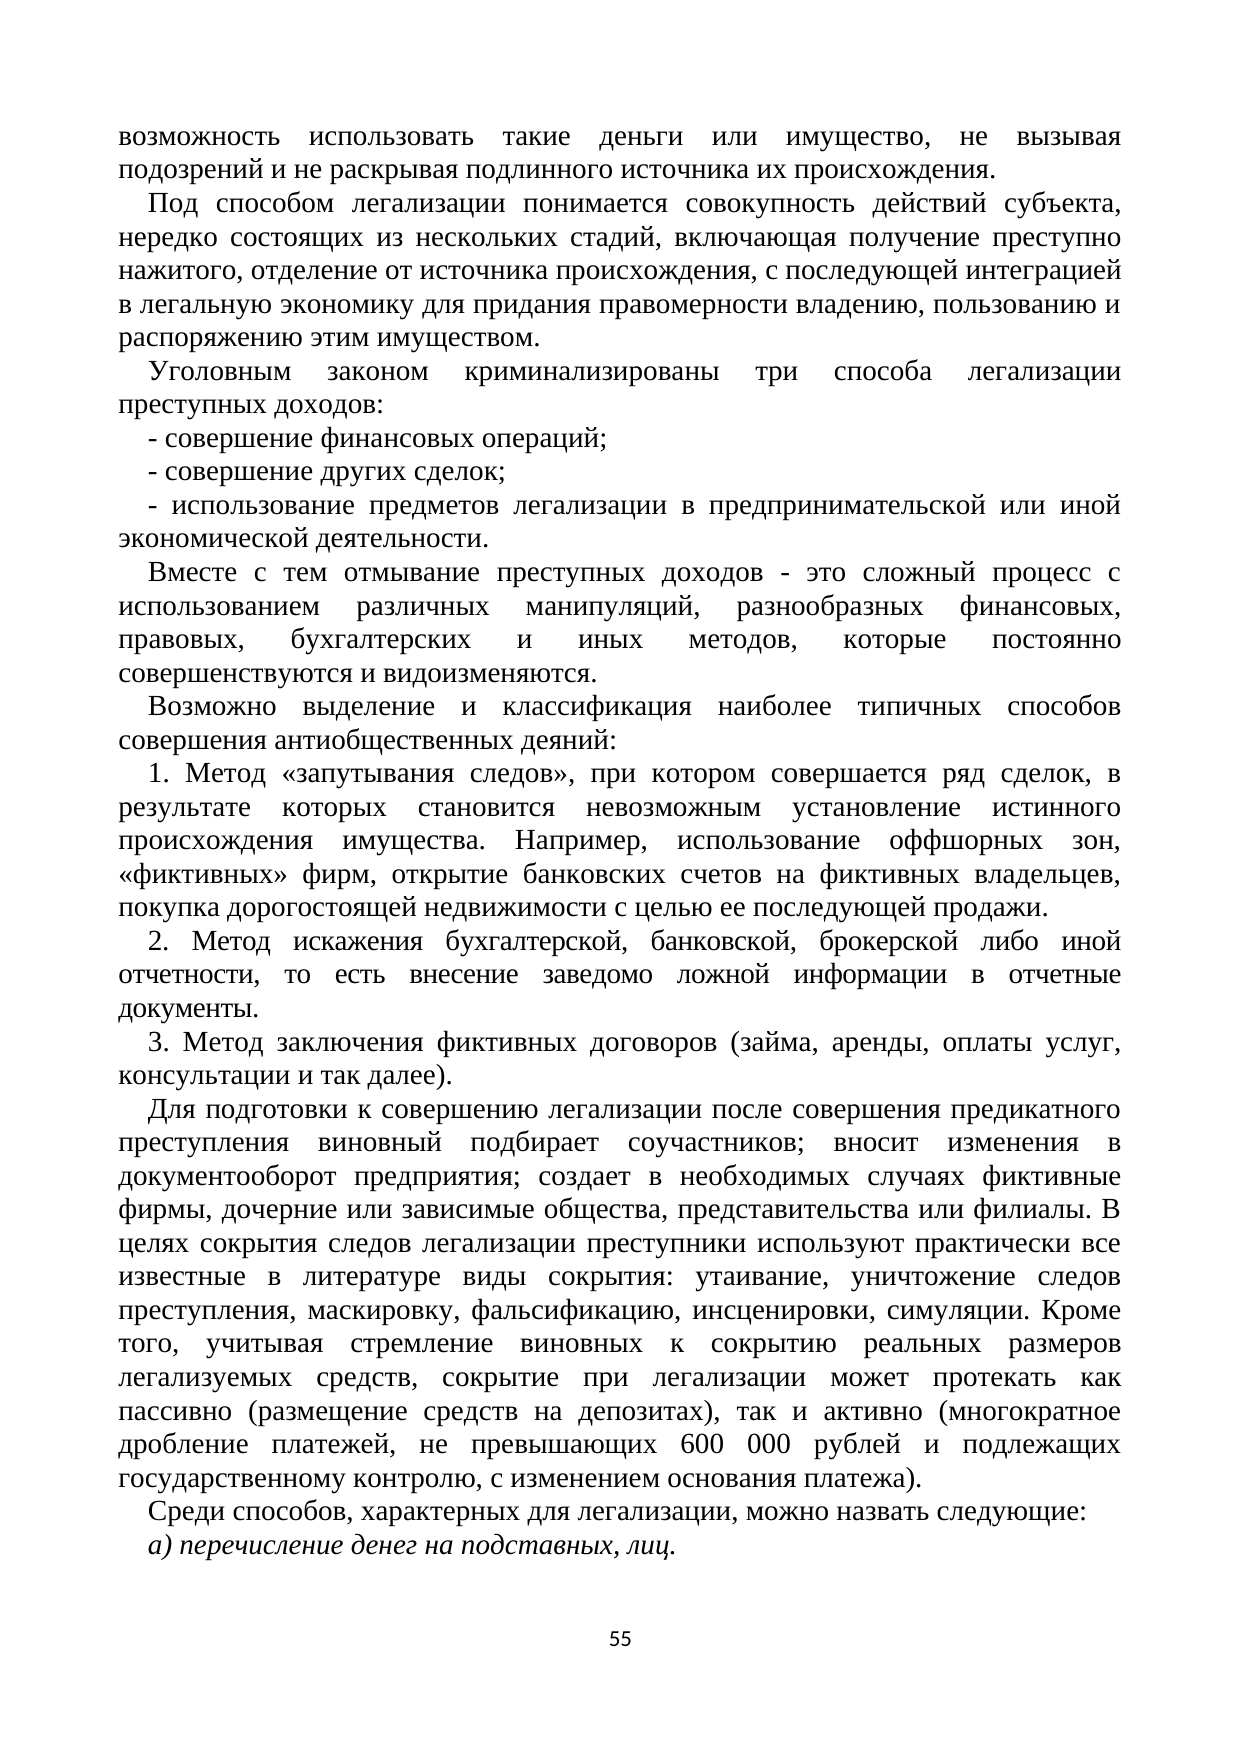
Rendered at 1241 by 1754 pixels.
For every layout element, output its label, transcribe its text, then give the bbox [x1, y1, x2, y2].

text 3. Метод заключения фиктивных договоров (займа, аренды, оплаты услуг, консультации и так далее). [118, 1024, 1122, 1091]
text Вместе с тем отмывание преступных доходов - это сложный процесс с использованием различных манипуляций, разнообразных финансовых, правовых, бухгалтерских и иных методов, которые постоянно совершенствуются и видоизменяются. [118, 554, 1122, 688]
text а) перечисление денег на подставных, лиц. [118, 1527, 1122, 1560]
text - использование предметов легализации в предпринимательской или иной экономической деятельности. [118, 487, 1122, 554]
text Уголовным законом криминализированы три способа легализации преступных доходов: [118, 353, 1122, 420]
text - совершение других сделок; [118, 453, 1122, 487]
text Для подготовки к совершению легализации после совершения предикатного преступления виновный подбирает соучастников; вносит изменения в документооборот предприятия; создает в необходимых случаях фиктивные фирмы, дочерние или зависимые общества, представительства или филиалы. В целях сокрытия следов легализации преступники используют практически все известные в литературе виды сокрытия: утаивание, уничтожение следов преступления, маскировку, фальсификацию, инсценировки, симуляции. Кроме того, учитывая стремление виновных к сокрытию реальных размеров легализуемых средств, сокрытие при легализации может протекать как пассивно (размещение средств на депозитах), так и активно (многократное дробление платежей, не превышающих 600 000 рублей и подлежащих государственному контролю, с изменением основания платежа). [118, 1091, 1122, 1493]
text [118, 118, 1122, 185]
text - совершение финансовых операций; [118, 420, 1122, 453]
text Под способом легализации понимается совокупность действий субъекта, нередко состоящих из нескольких стадий, включающая получение преступно нажитого, отделение от источника происхождения, с последующей интеграцией в легальную экономику для придания правомерности владению, пользованию и распоряжению этим имуществом. [118, 185, 1122, 353]
text Среди способов, характерных для легализации, можно назвать следующие: [118, 1493, 1122, 1527]
text 1. Метод «запутывания следов», при котором совершается ряд сделок, в результате которых становится невозможным установление истинного происхождения имущества. Например, использование оффшорных зон, «фиктивных» фирм, открытие банковских счетов на фиктивных владельцев, покупка дорогостоящей недвижимости с целью ее последующей продажи. [118, 755, 1122, 923]
text 2. Метод искажения бухгалтерской, банковской, брокерской либо иной отчетности, то есть внесение заведомо ложной информации в отчетные документы. [118, 923, 1122, 1024]
text Возможно выделение и классификация наиболее типичных способов совершения антиобщественных деяний: [118, 688, 1122, 755]
